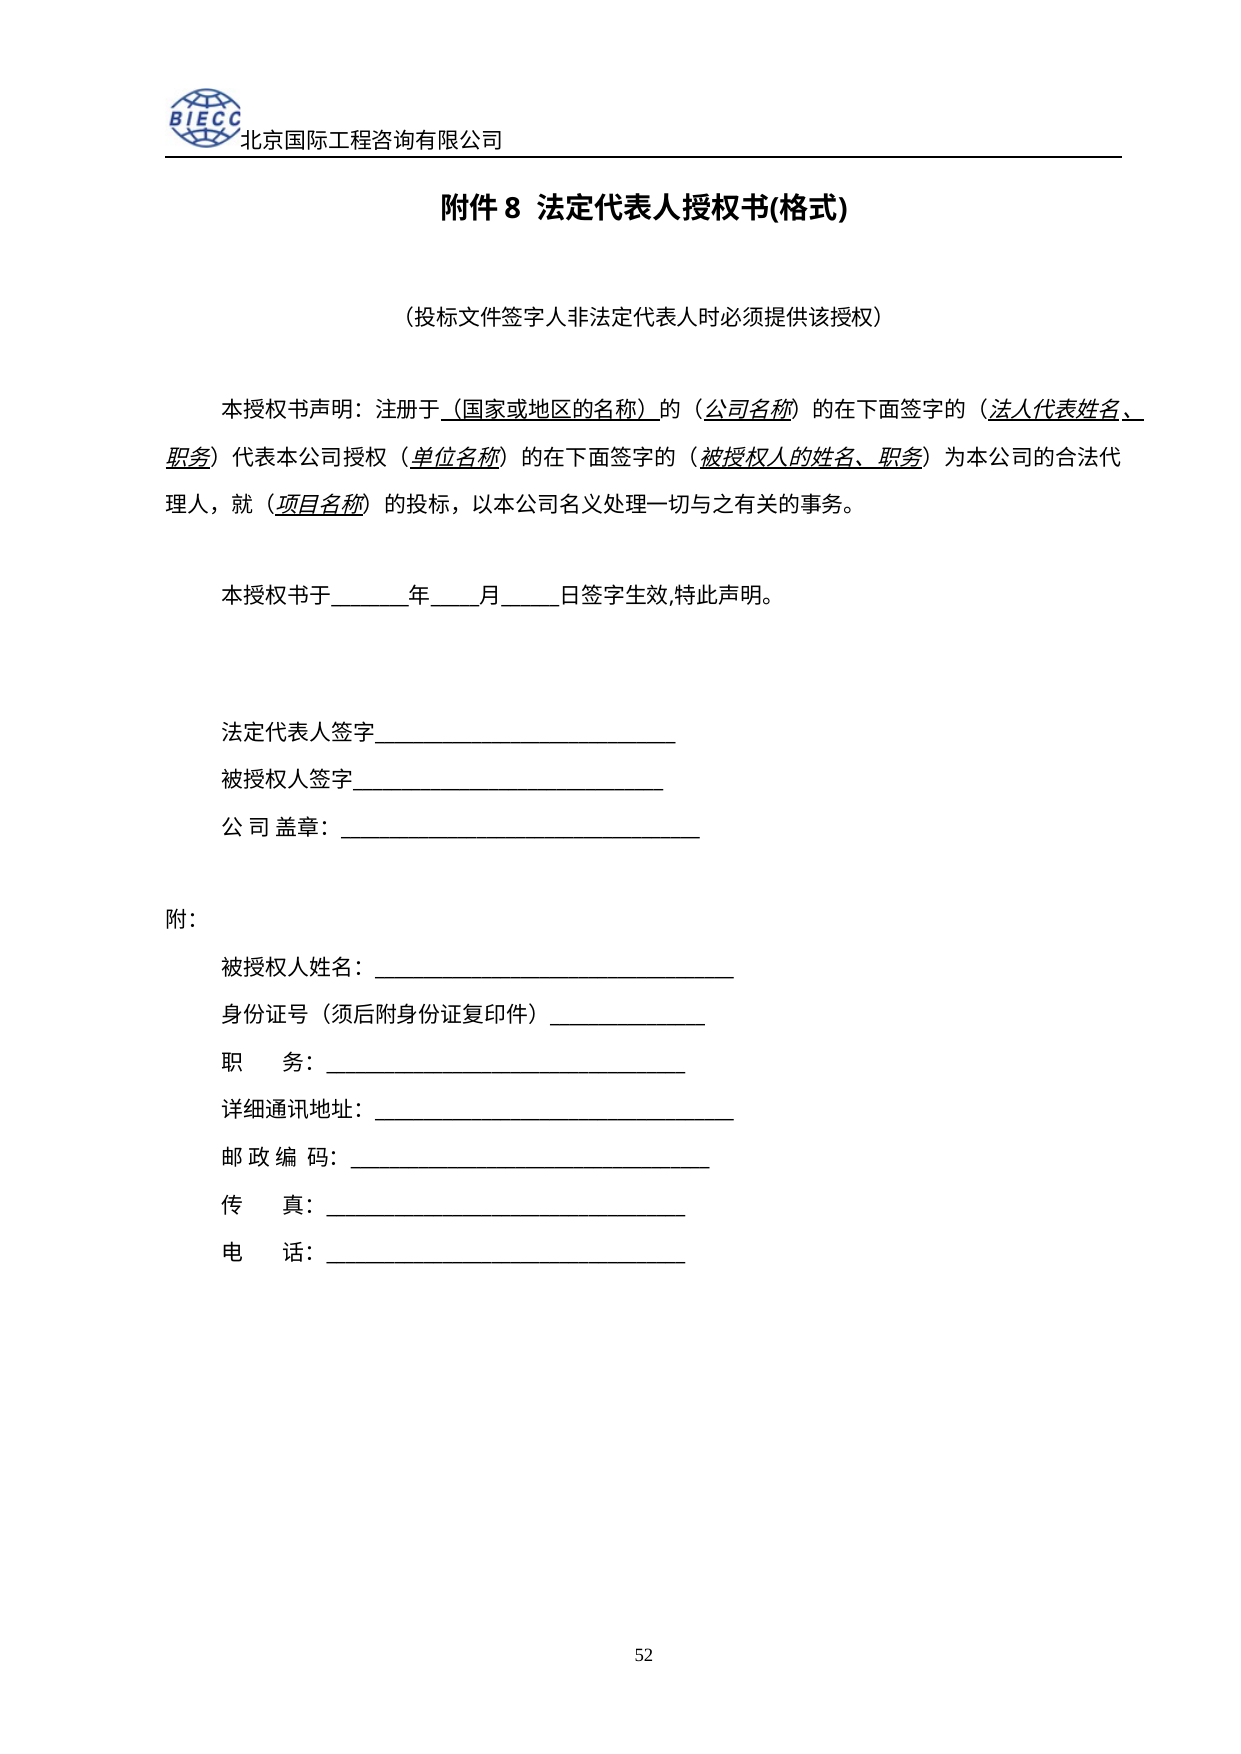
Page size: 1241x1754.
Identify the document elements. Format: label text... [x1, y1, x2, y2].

text 电 话：_____________________________________ [165, 1235, 1122, 1267]
text 详细通讯地址：_____________________________________ [165, 1092, 1122, 1124]
text 本授权书声明：注册于（国家或地区的名称）的（公司名称）的在下面签字的（法人代表姓名、职务）代表本公司授权（单位名称）的在下面签字的（被授权人的姓名、职务）为本公司的合法代理人，就（项目名称）的投标，以本公司名义处理一切与之有关的事务。 [165, 392, 1122, 564]
text 职 务：_____________________________________ [165, 1045, 1122, 1077]
text （投标文件签字人非法定代表人时必须提供该授权） [165, 254, 1122, 332]
text 邮 政 编 码：_____________________________________ [165, 1140, 1122, 1172]
subtitle 附件8 法定代表人授权书(格式) [165, 185, 1122, 227]
text 附： [165, 902, 1122, 934]
text 身份证号（须后附身份证复印件）________________ [165, 997, 1122, 1029]
picture [165, 88, 241, 148]
text 法定代表人签字_______________________________ [165, 714, 1122, 746]
text 公 司 盖章：_____________________________________ [165, 810, 1122, 842]
text 本授权书于________年_____月______日签字生效,特此声明。 [165, 578, 1122, 655]
text 被授权人姓名：_____________________________________ [165, 949, 1122, 981]
text 传 真：_____________________________________ [165, 1188, 1122, 1219]
text 被授权人签字________________________________ [165, 762, 1122, 794]
